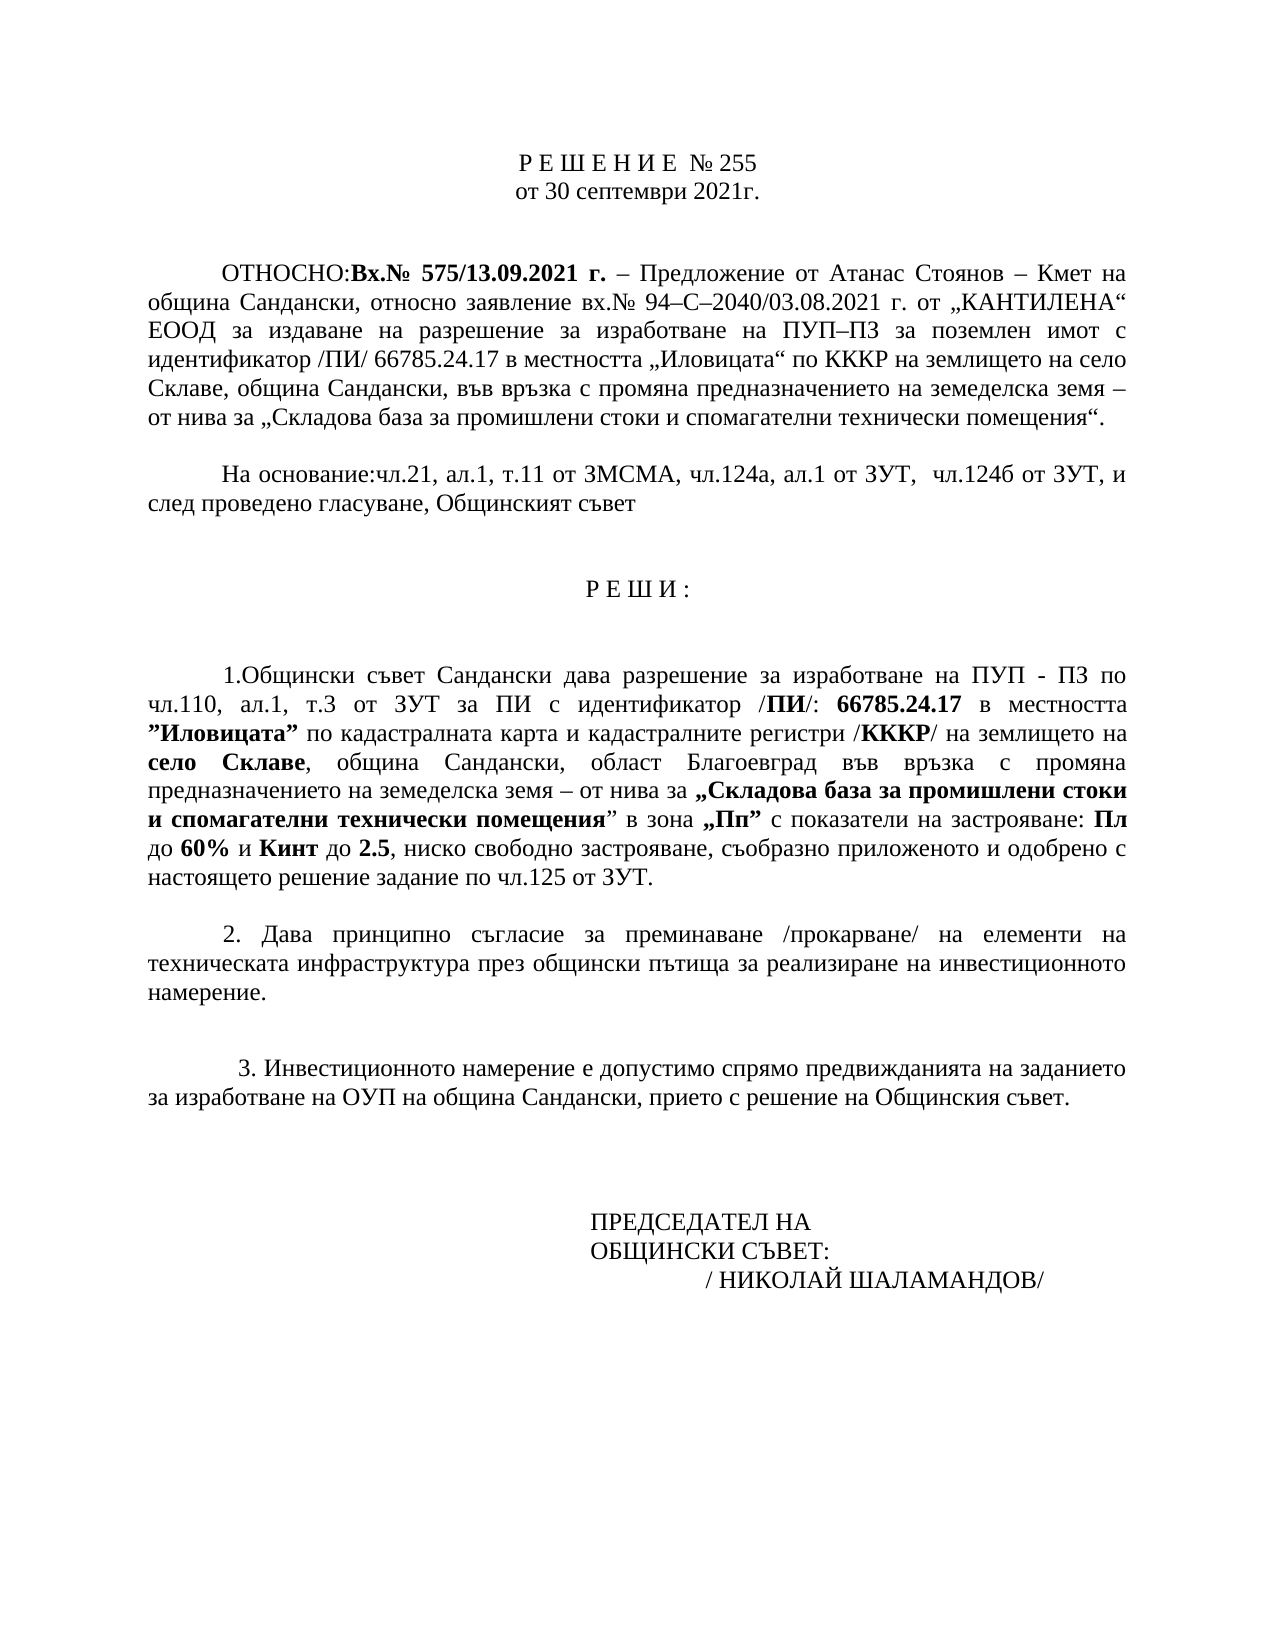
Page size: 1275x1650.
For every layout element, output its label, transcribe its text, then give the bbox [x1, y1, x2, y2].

text Р Е Ш Е Н И Е № 255 [148, 148, 1127, 176]
text 3. Инвестиционното намерение е допустимо спрямо предвижданията на заданието за изработване на ОУП на община Сандански, прието с решение на Общинския съвет. [148, 1053, 1127, 1111]
text / НИКОЛАЙ ШАЛАМАНДОВ/ [148, 1265, 1127, 1293]
text Р Е Ш И : [148, 574, 1127, 603]
text ОТНОСНО:Вх.№ 575/13.09.2021 г. – Предложение от Атанас Стоянов – Кмет на община Сандански, относно заявление вх.№ 94–С–2040/03.08.2021 г. от „КАНТИЛЕНА“ ЕООД за издаване на разрешение за изработване на ПУП–ПЗ за поземлен имот с идентификатор /ПИ/ 66785.24.17 в местността „Иловицата“ по КККР на землището на село Склаве, община Сандански, във връзка с промяна предназначението на земеделска земя – от нива за „Складова база за промишлени стоки и спомагателни технически помещения“. [148, 258, 1127, 430]
text 2. Дава принципно съгласие за преминаване /прокарване/ на елементи на техническата инфраструктура през общински пътища за реализиране на инвестиционното намерение. [148, 919, 1127, 1005]
text от 30 септември 2021г. [148, 176, 1127, 205]
text 1.Общински съвет Сандански дава разрешение за изработване на ПУП - ПЗ по чл.110, ал.1, т.3 от ЗУТ за ПИ с идентификатор /ПИ/: 66785.24.17 в местността ”Иловицата” по кадастралната карта и кадастралните регистри /КККР/ на землището на село Склаве, община Сандански, област Благоевград във връзка с промяна предназначението на земеделска земя – от нива за „Складова база за промишлени стоки и спомагателни технически помещения” в зона „Пп” с показатели на застрояване: Пл до 60% и Кинт до 2.5, ниско свободно застрояване, съобразно приложеното и одобрено с настоящето решение задание по чл.125 от ЗУТ. [148, 660, 1127, 890]
text ОБЩИНСКИ СЪВЕТ: [516, 1236, 1142, 1265]
text На основание:чл.21, ал.1, т.11 от ЗМСМА, чл.124а, ал.1 от ЗУТ, чл.124б от ЗУТ, и след проведено гласуване, Общинският съвет [148, 459, 1127, 517]
text ПРЕДСЕДАТЕЛ НА [516, 1207, 1142, 1236]
